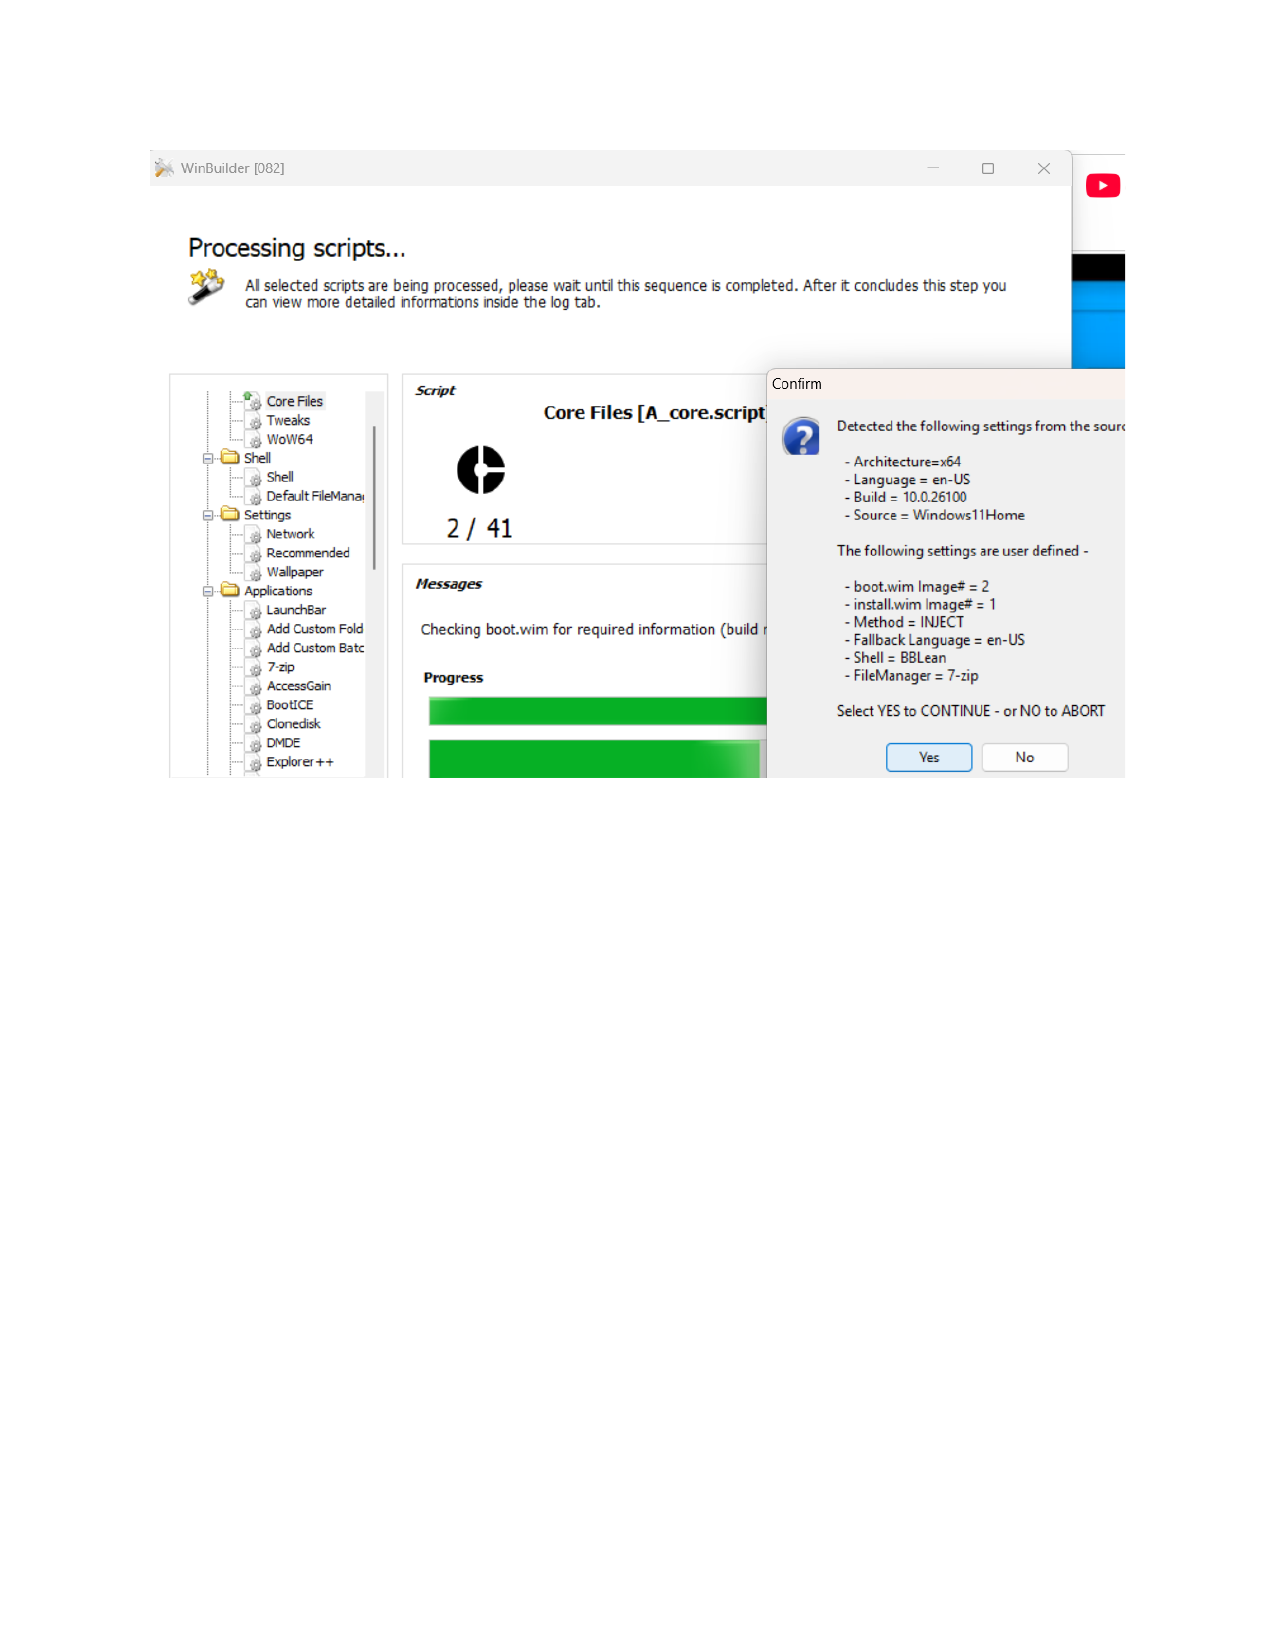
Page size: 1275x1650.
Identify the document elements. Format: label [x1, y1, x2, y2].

picture [150, 150, 1125, 778]
